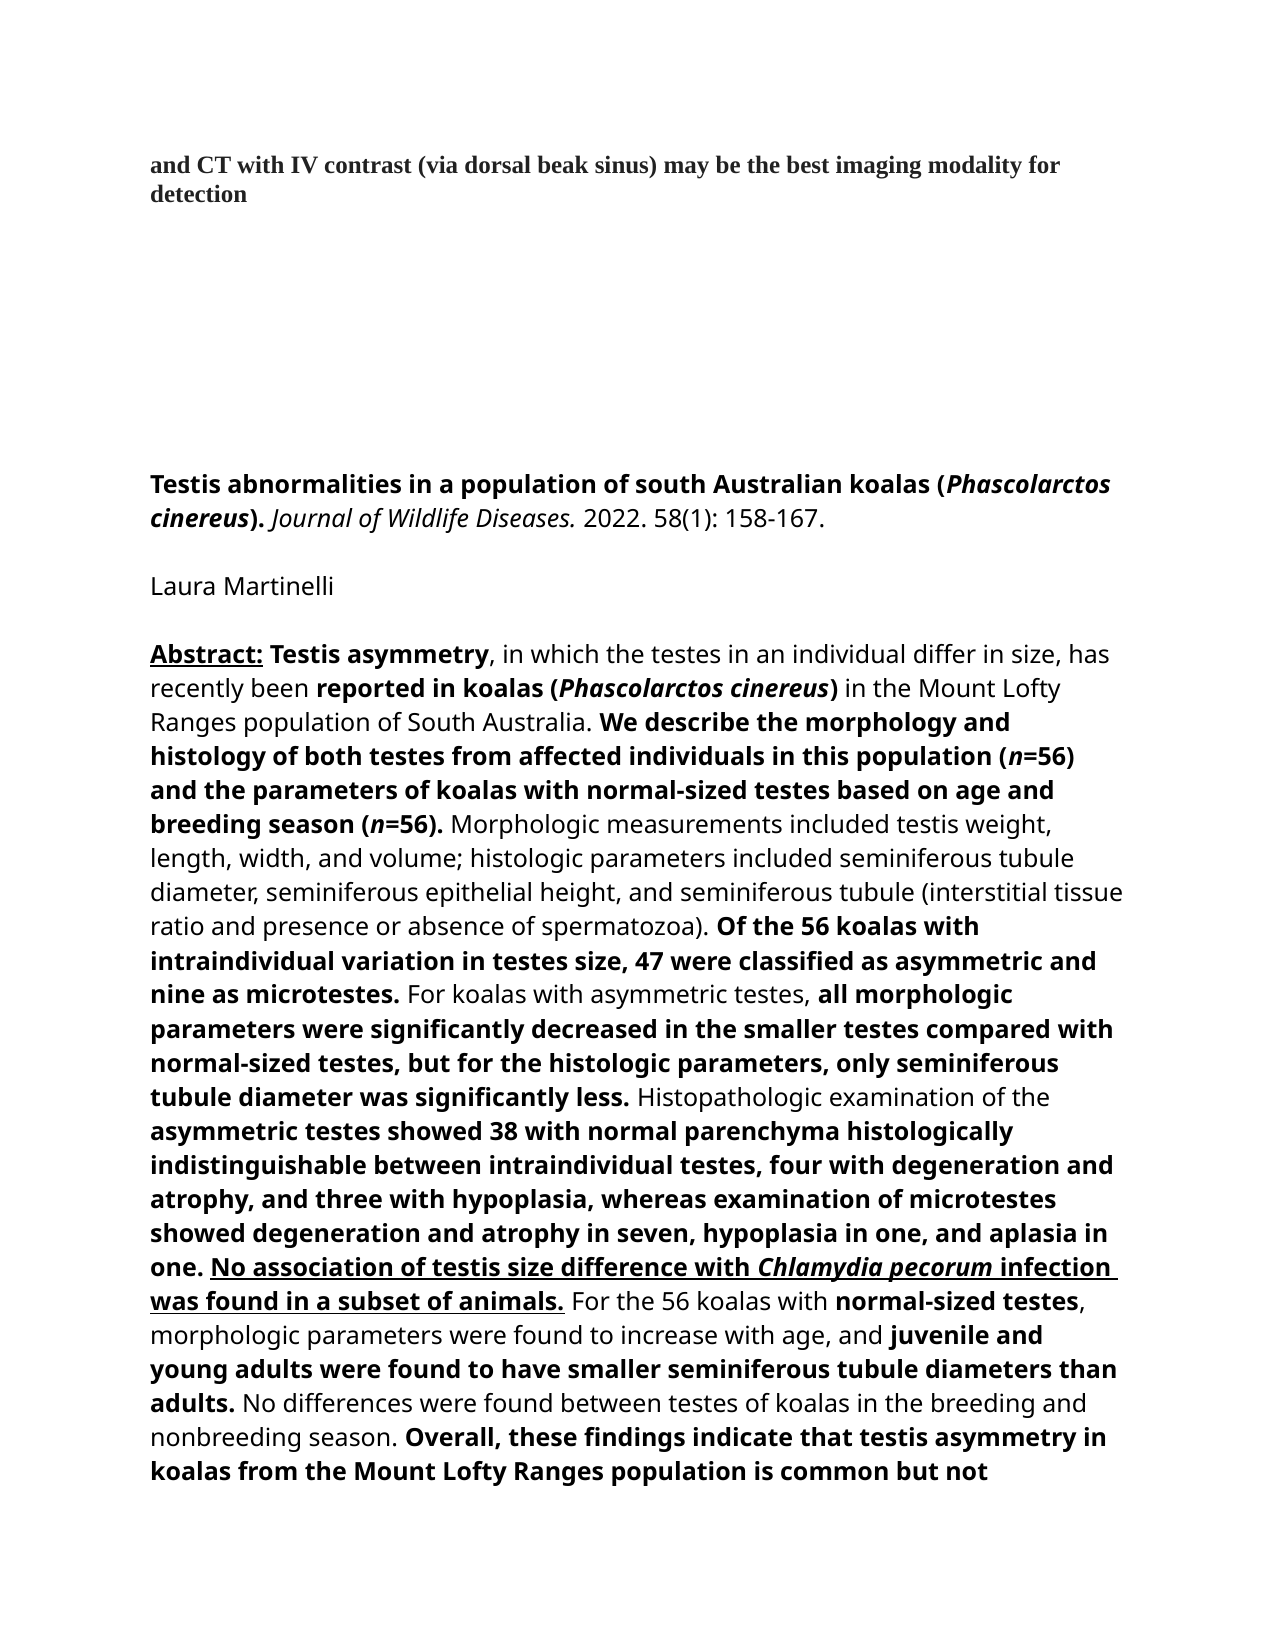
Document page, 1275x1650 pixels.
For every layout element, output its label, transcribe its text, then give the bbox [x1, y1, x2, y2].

text Testis abnormalities in a population of south Australian koalas (Phascolarctos cinereus). Journal of Wildlife Diseases. 2022. 58(1): 158-167. [150, 466, 1125, 534]
text Laura Martinelli [150, 568, 1125, 602]
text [150, 637, 1125, 1488]
